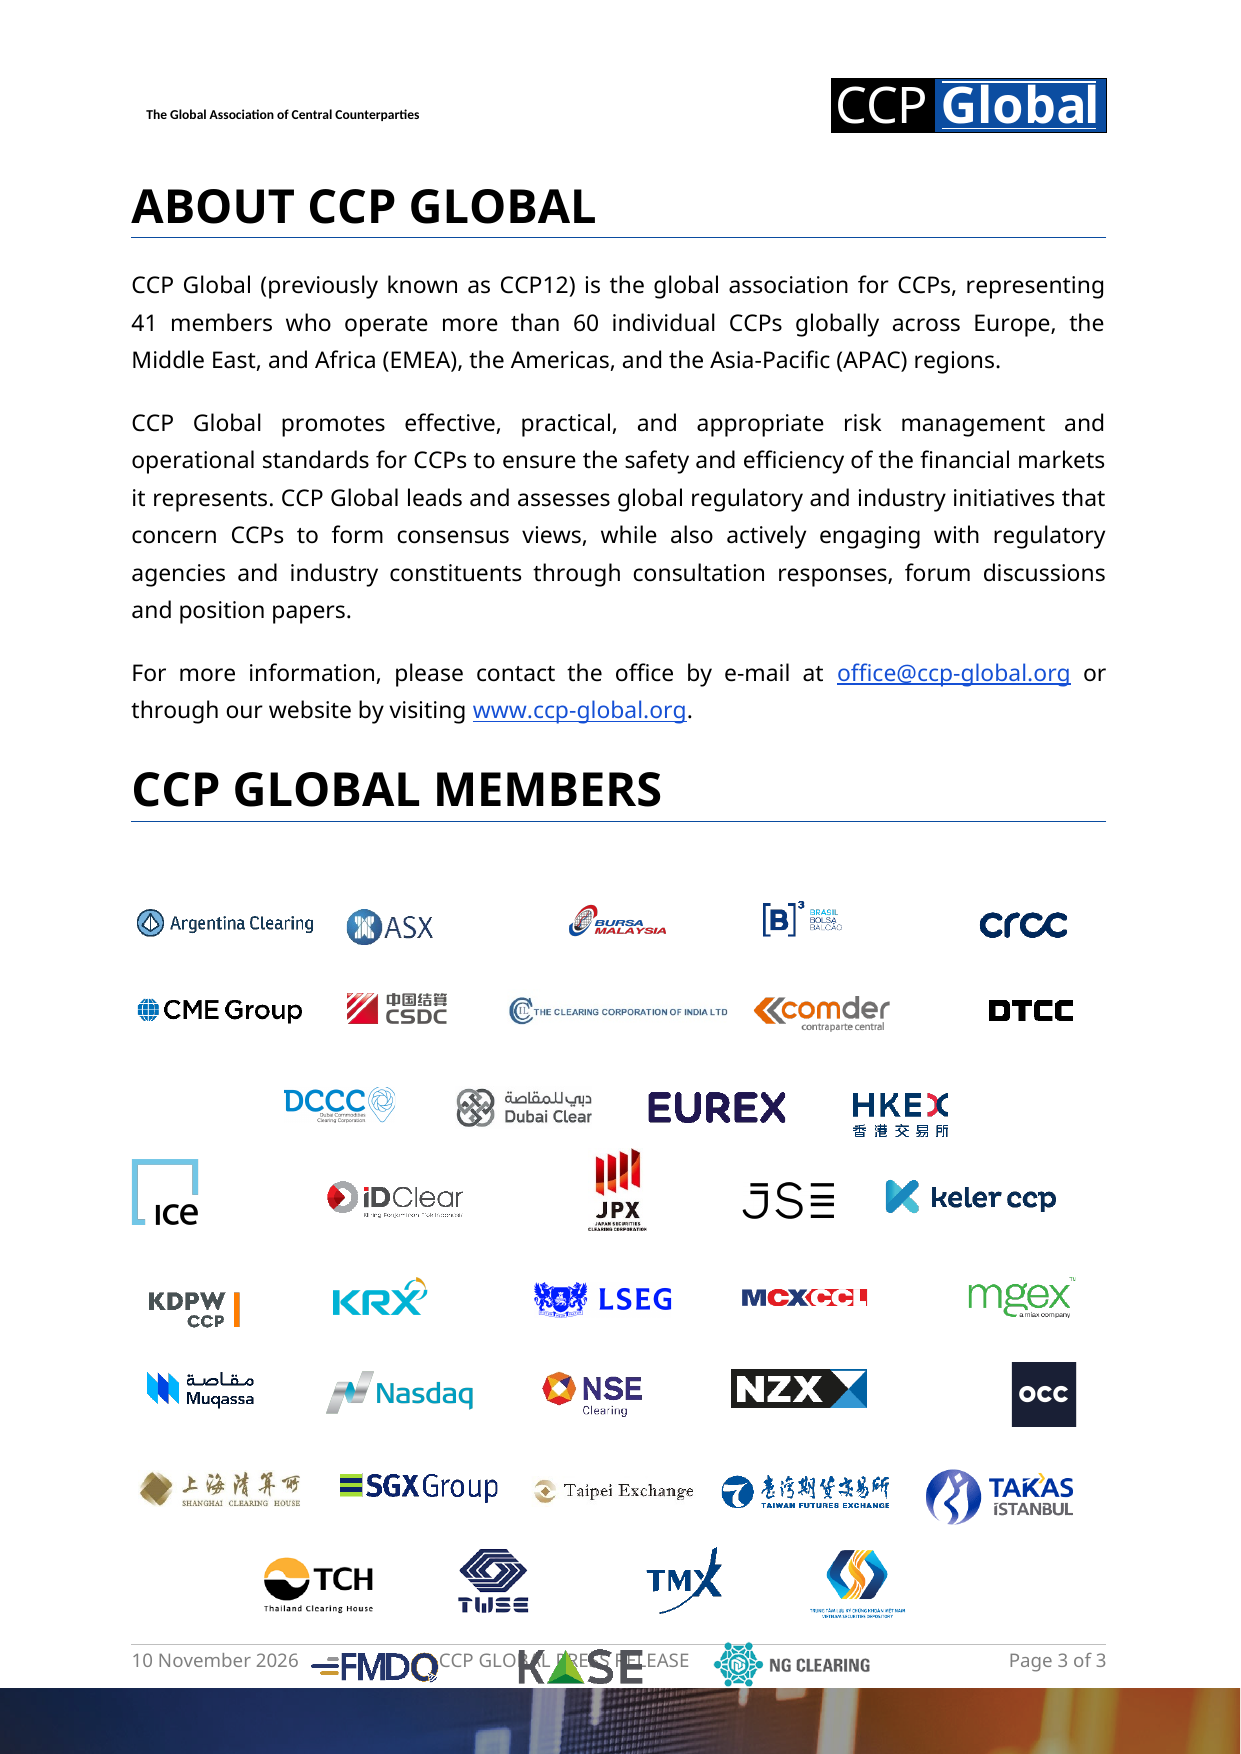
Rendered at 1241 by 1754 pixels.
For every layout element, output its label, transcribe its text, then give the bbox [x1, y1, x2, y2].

picture [568, 903, 667, 939]
picture [324, 1366, 474, 1420]
picture [534, 1282, 672, 1318]
picture [968, 1277, 1076, 1318]
picture [138, 1470, 300, 1507]
picture [721, 1475, 889, 1508]
picture [284, 1087, 396, 1123]
picture [131, 1366, 269, 1420]
picture [327, 1181, 463, 1218]
picture [137, 998, 302, 1024]
text CCP GLOBAL MEMBERS [131, 757, 1106, 821]
picture [1011, 1362, 1077, 1427]
picture [860, 1157, 1077, 1240]
picture [922, 1461, 1077, 1528]
picture [742, 1182, 834, 1219]
picture [346, 988, 458, 1028]
picture [741, 1280, 868, 1316]
picture [648, 1092, 786, 1123]
picture [762, 901, 842, 937]
picture [131, 1146, 210, 1238]
text ABOUT CCP GLOBAL [131, 173, 1106, 237]
picture [290, 1094, 299, 1107]
text For more information, please contact the office by e-mail at office@ccp-global.org or through our website by visiting www.ccp-global.org. [131, 657, 1106, 725]
picture [339, 1473, 498, 1503]
picture [507, 989, 728, 1025]
picture [798, 1542, 916, 1624]
picture [532, 1361, 652, 1426]
picture [970, 907, 1077, 943]
text CCP Global promotes effective, practical, and appropriate risk management and operational standards for CCPs to ensure the safety and efficiency of the financial markets it represents. CCP Global leads and assesses global regulatory and industry initiatives that concern CCPs to form consensus views, while also actively engaging with regulatory agencies and industry constituents through consultation responses, forum discussions and position papers. [131, 407, 1106, 625]
picture [455, 1086, 592, 1129]
picture [518, 1649, 643, 1684]
picture [458, 1547, 533, 1617]
picture [131, 905, 318, 941]
picture [258, 1548, 374, 1614]
picture [0, 1688, 1241, 1754]
picture [753, 996, 890, 1032]
picture [346, 909, 433, 945]
picture [712, 1641, 871, 1687]
picture [646, 1547, 722, 1614]
picture [853, 1093, 948, 1137]
picture [588, 1148, 647, 1231]
picture [131, 1287, 246, 1330]
picture [989, 1000, 1073, 1021]
picture [333, 1277, 428, 1315]
text CCP Global (previously known as CCP12) is the global association for CCPs, representing 41 members who operate more than 60 individual CCPs globally across Europe, the Middle East, and Africa (EMEA), the Americas, and the Asia-Pacific (APAC) regions. [131, 269, 1106, 375]
picture [531, 1476, 697, 1507]
picture [308, 1645, 445, 1687]
picture [731, 1369, 867, 1408]
